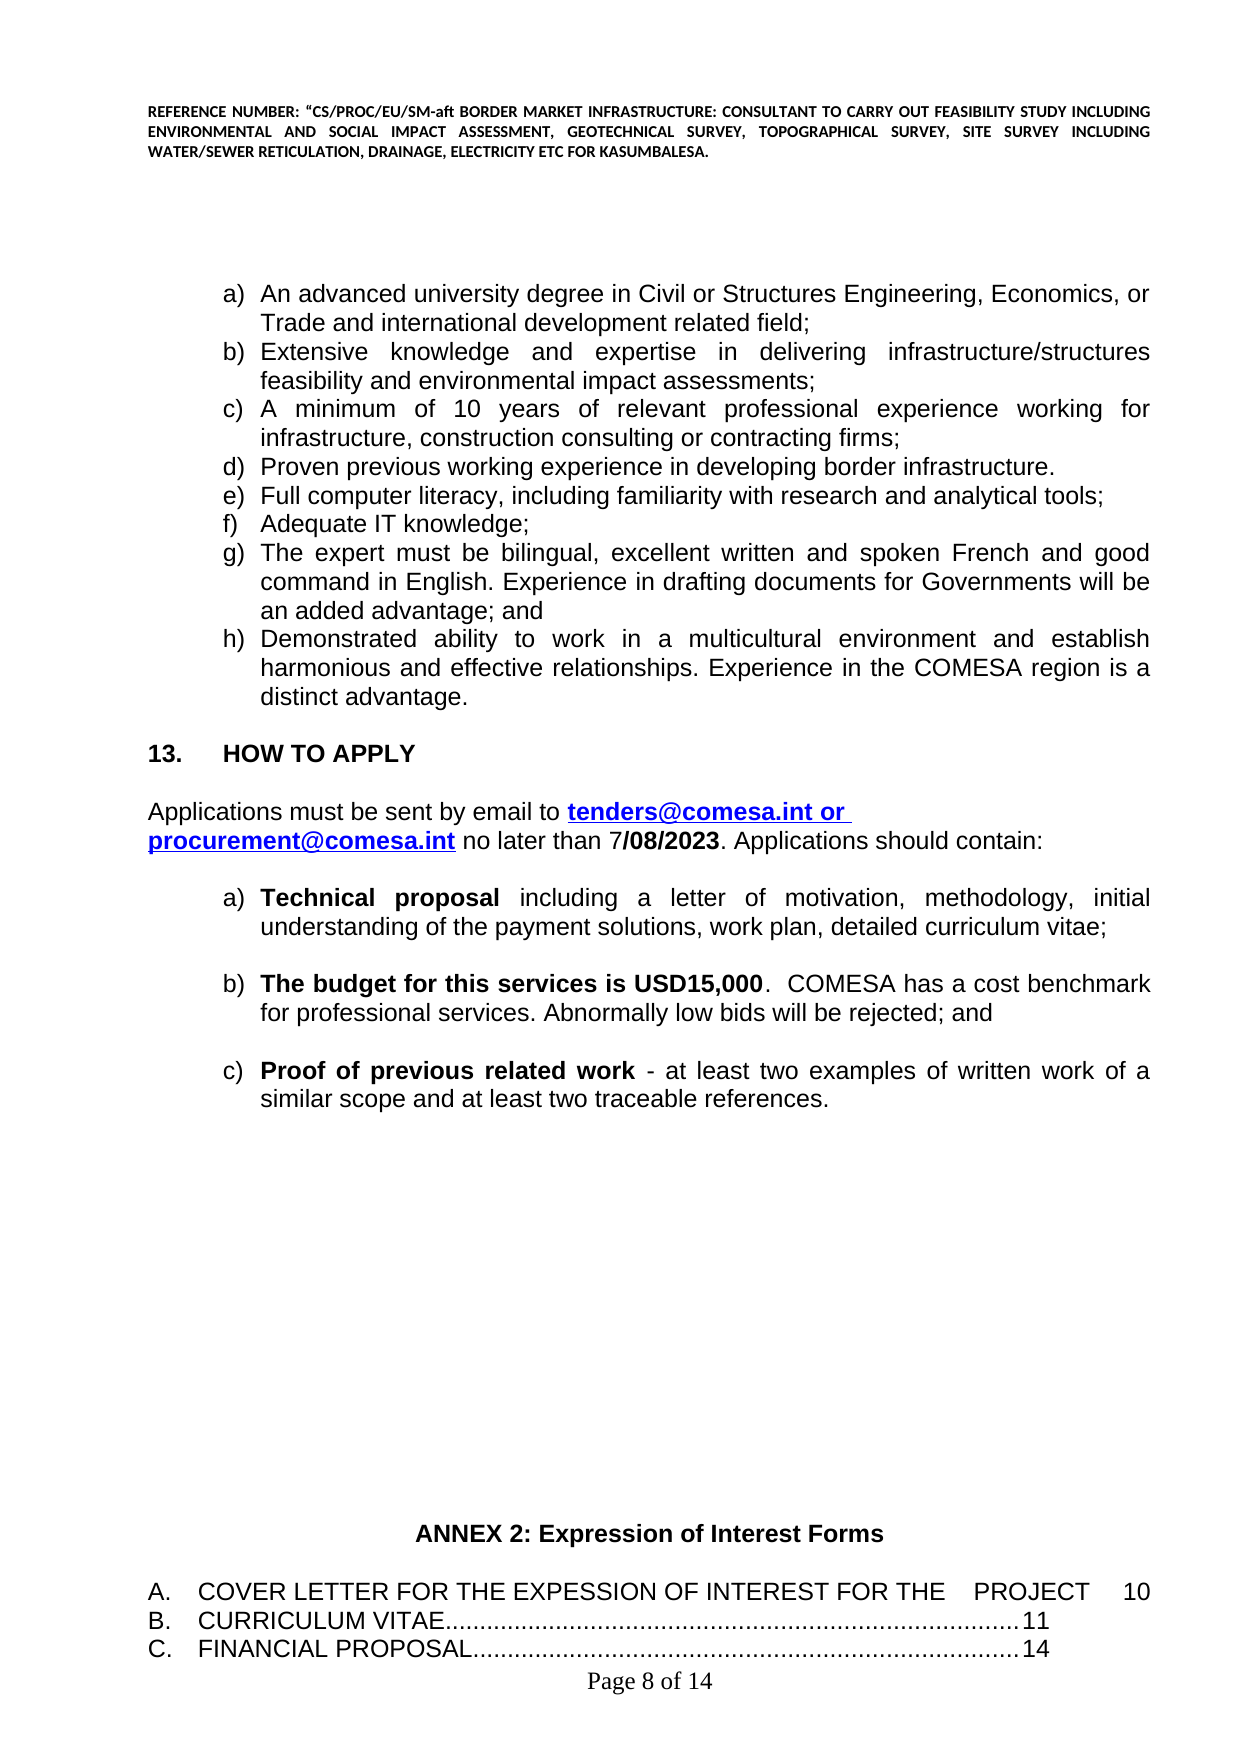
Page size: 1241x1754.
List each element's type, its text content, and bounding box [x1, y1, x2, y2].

text B. CURRICULUM VITAE 11 [148, 1606, 1152, 1634]
list Technical proposal including a letter of motivation, methodology, initial understanding of the payment solutions, work plan, detailed curriculum vitae; [223, 883, 1152, 941]
text Applications must be sent by email to tenders@comesa.int or procurement@comesa.int no later than 7/08/2023. Applications should contain: [148, 797, 1152, 854]
list The budget for this services is USD15,000. COMESA has a cost benchmark for professional services. Abnormally low bids will be rejected; and [223, 969, 1152, 1027]
list HOW TO APPLY [148, 739, 1152, 768]
list An advanced university degree in Civil or Structures Engineering, Economics, or Trade and international development related field; [223, 279, 1152, 337]
text C. FINANCIAL PROPOSAL 14 [148, 1634, 1152, 1663]
list Proof of previous related work - at least two examples of written work of a similar scope and at least two traceable references. [223, 1056, 1152, 1113]
list Adequate IT knowledge; [223, 509, 1152, 538]
list Proven previous working experience in developing border infrastructure. [223, 452, 1152, 481]
text A. COVER LETTER FOR THE EXPESSION OF INTEREST FOR THE PROJECT 10 [148, 1577, 1152, 1606]
text ANNEX 2: Expression of Interest Forms [148, 1519, 1152, 1548]
list The expert must be bilingual, excellent written and spoken French and good command in English. Experience in drafting documents for Governments will be an added advantage; and [223, 538, 1152, 624]
list Extensive knowledge and expertise in delivering infrastructure/structures feasibility and environmental impact assessments; [223, 337, 1152, 394]
list Full computer literacy, including familiarity with research and analytical tools; [223, 481, 1152, 509]
list Demonstrated ability to work in a multicultural environment and establish harmonious and effective relationships. Experience in the COMESA region is a distinct advantage. [223, 624, 1152, 711]
list A minimum of 10 years of relevant professional experience working for infrastructure, construction consulting or contracting firms; [223, 394, 1152, 452]
